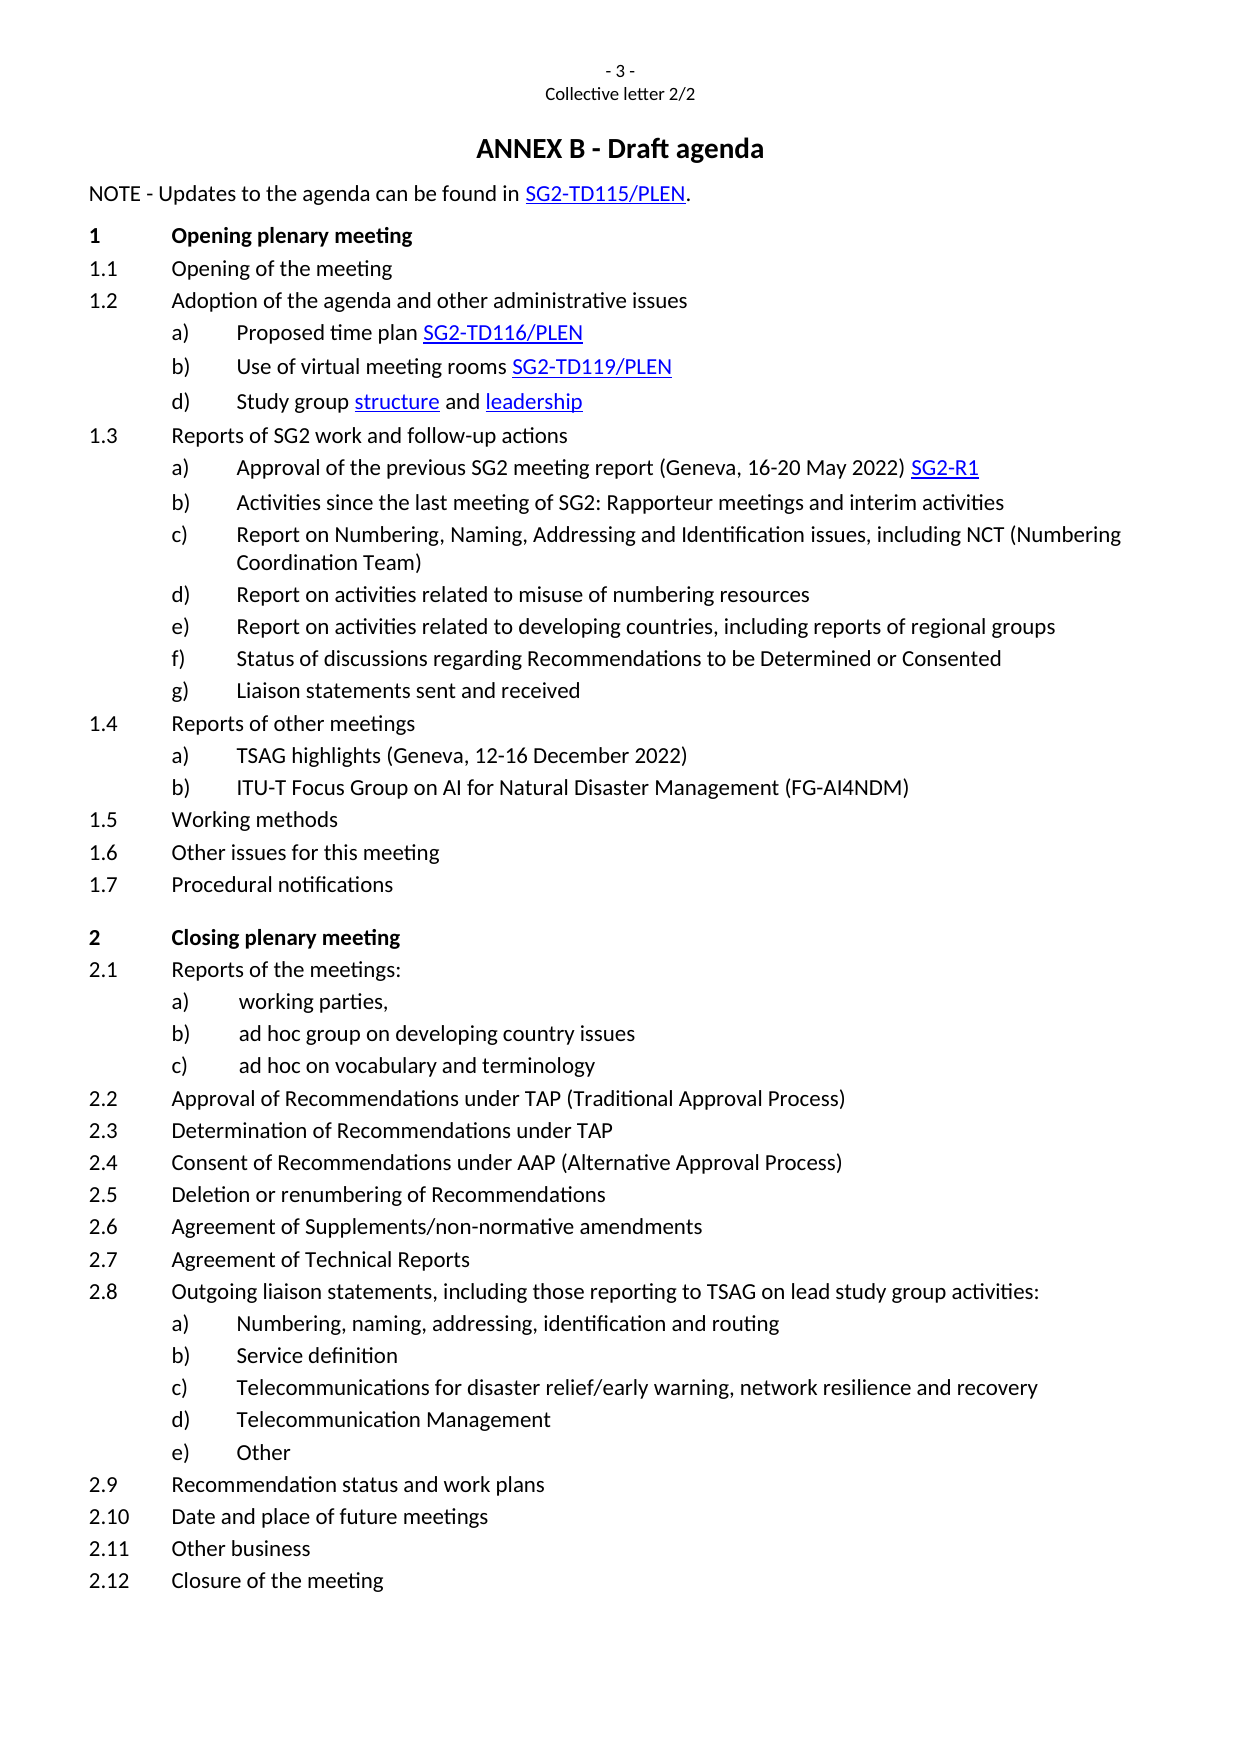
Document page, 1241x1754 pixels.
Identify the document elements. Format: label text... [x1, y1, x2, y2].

text 1.1 Opening of the meeting [89, 254, 1152, 282]
text 1.4 Reports of other meetings [89, 709, 1152, 737]
text 1.5 Working methods [89, 805, 1152, 833]
text 2.1 Reports of the meetings: [89, 955, 1152, 983]
text b) ITU-T Focus Group on AI for Natural Disaster Management (FG-AI4NDM) [171, 773, 1142, 801]
text 2.11 Other business [89, 1534, 1152, 1562]
text 2 Closing plenary meeting [89, 923, 1152, 951]
text 1 Opening plenary meeting [89, 221, 1152, 249]
text 2.12 Closure of the meeting [89, 1567, 1172, 1594]
text f) Status of discussions regarding Recommendations to be Determined or Consented [171, 644, 1142, 672]
text a) Approval of the previous SG2 meeting report (Geneva, 16-20 May 2022) SG2-R1 [89, 453, 1142, 481]
text c) ad hoc on vocabulary and terminology [89, 1052, 1152, 1079]
text ANNEX B - Draft agenda [89, 130, 1152, 166]
text e) Other [171, 1438, 1142, 1466]
text 2.7 Agreement of Technical Reports [89, 1245, 1152, 1273]
text c) Report on Numbering, Naming, Addressing and Identification issues, including NCT (Numbering Coordination Team) [171, 520, 1142, 576]
text 2.10 Date and place of future meetings [89, 1502, 1152, 1530]
text c) Telecommunications for disaster relief/early warning, network resilience and recovery [171, 1373, 1142, 1401]
text a) Proposed time plan SG2-TD116/PLEN [171, 318, 1142, 346]
text d) Study group structure and leadership [171, 387, 1142, 415]
text 2.8 Outgoing liaison statements, including those reporting to TSAG on lead study group activities: [89, 1277, 1152, 1305]
text 1.7 Procedural notifications [89, 870, 1152, 898]
text b) Use of virtual meeting rooms SG2-TD119/PLEN [171, 352, 1142, 380]
text 2.6 Agreement of Supplements/non-normative amendments [89, 1212, 1152, 1241]
text b) Activities since the last meeting of SG2: Rapporteur meetings and interim activities [171, 488, 1142, 516]
text 2.3 Determination of Recommendations under TAP [89, 1116, 1152, 1144]
text 2.4 Consent of Recommendations under AAP (Alternative Approval Process) [89, 1148, 1152, 1176]
text d) Telecommunication Management [171, 1406, 1142, 1434]
text a) TSAG highlights (Geneva, 12-16 December 2022) [171, 741, 1142, 769]
text b) ad hoc group on developing country issues [89, 1019, 1152, 1047]
text NOTE - Updates to the agenda can be found in SG2-TD115/PLEN. [89, 179, 1152, 207]
text 2.5 Deletion or renumbering of Recommendations [89, 1180, 1152, 1208]
text 2.9 Recommendation status and work plans [89, 1470, 1152, 1498]
text g) Liaison statements sent and received [171, 677, 1142, 705]
text a) Numbering, naming, addressing, identification and routing [171, 1309, 1142, 1337]
text d) Report on activities related to misuse of numbering resources [171, 580, 1142, 608]
text a) working parties, [89, 987, 1152, 1015]
text 1.3 Reports of SG2 work and follow-up actions [89, 421, 1152, 449]
text 2.2 Approval of Recommendations under TAP (Traditional Approval Process) [89, 1084, 1152, 1112]
text 1.6 Other issues for this meeting [89, 838, 1152, 866]
text b) Service definition [171, 1341, 1142, 1369]
text e) Report on activities related to developing countries, including reports of regional groups [171, 612, 1142, 640]
text 1.2 Adoption of the agenda and other administrative issues [89, 286, 1152, 314]
